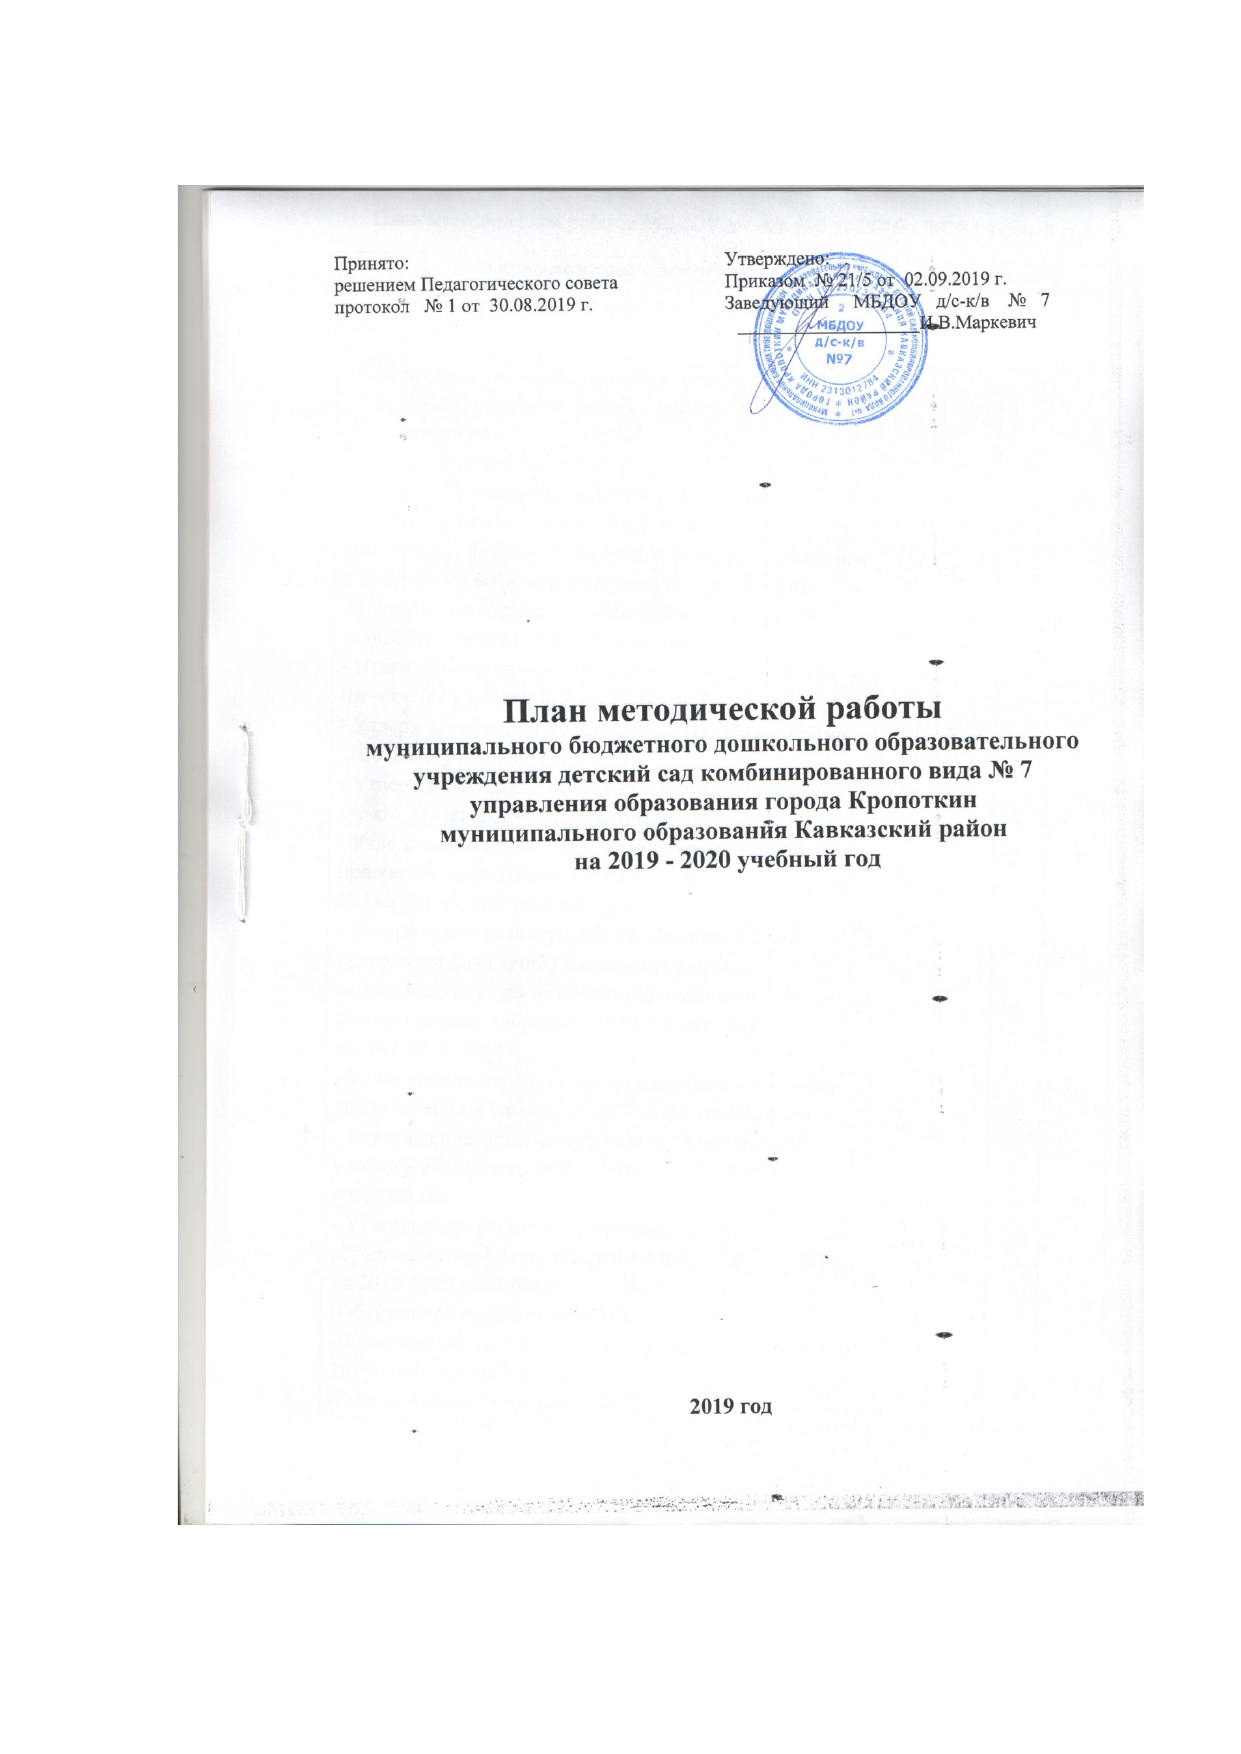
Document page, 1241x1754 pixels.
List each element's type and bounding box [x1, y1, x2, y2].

picture [177, 185, 1152, 1525]
